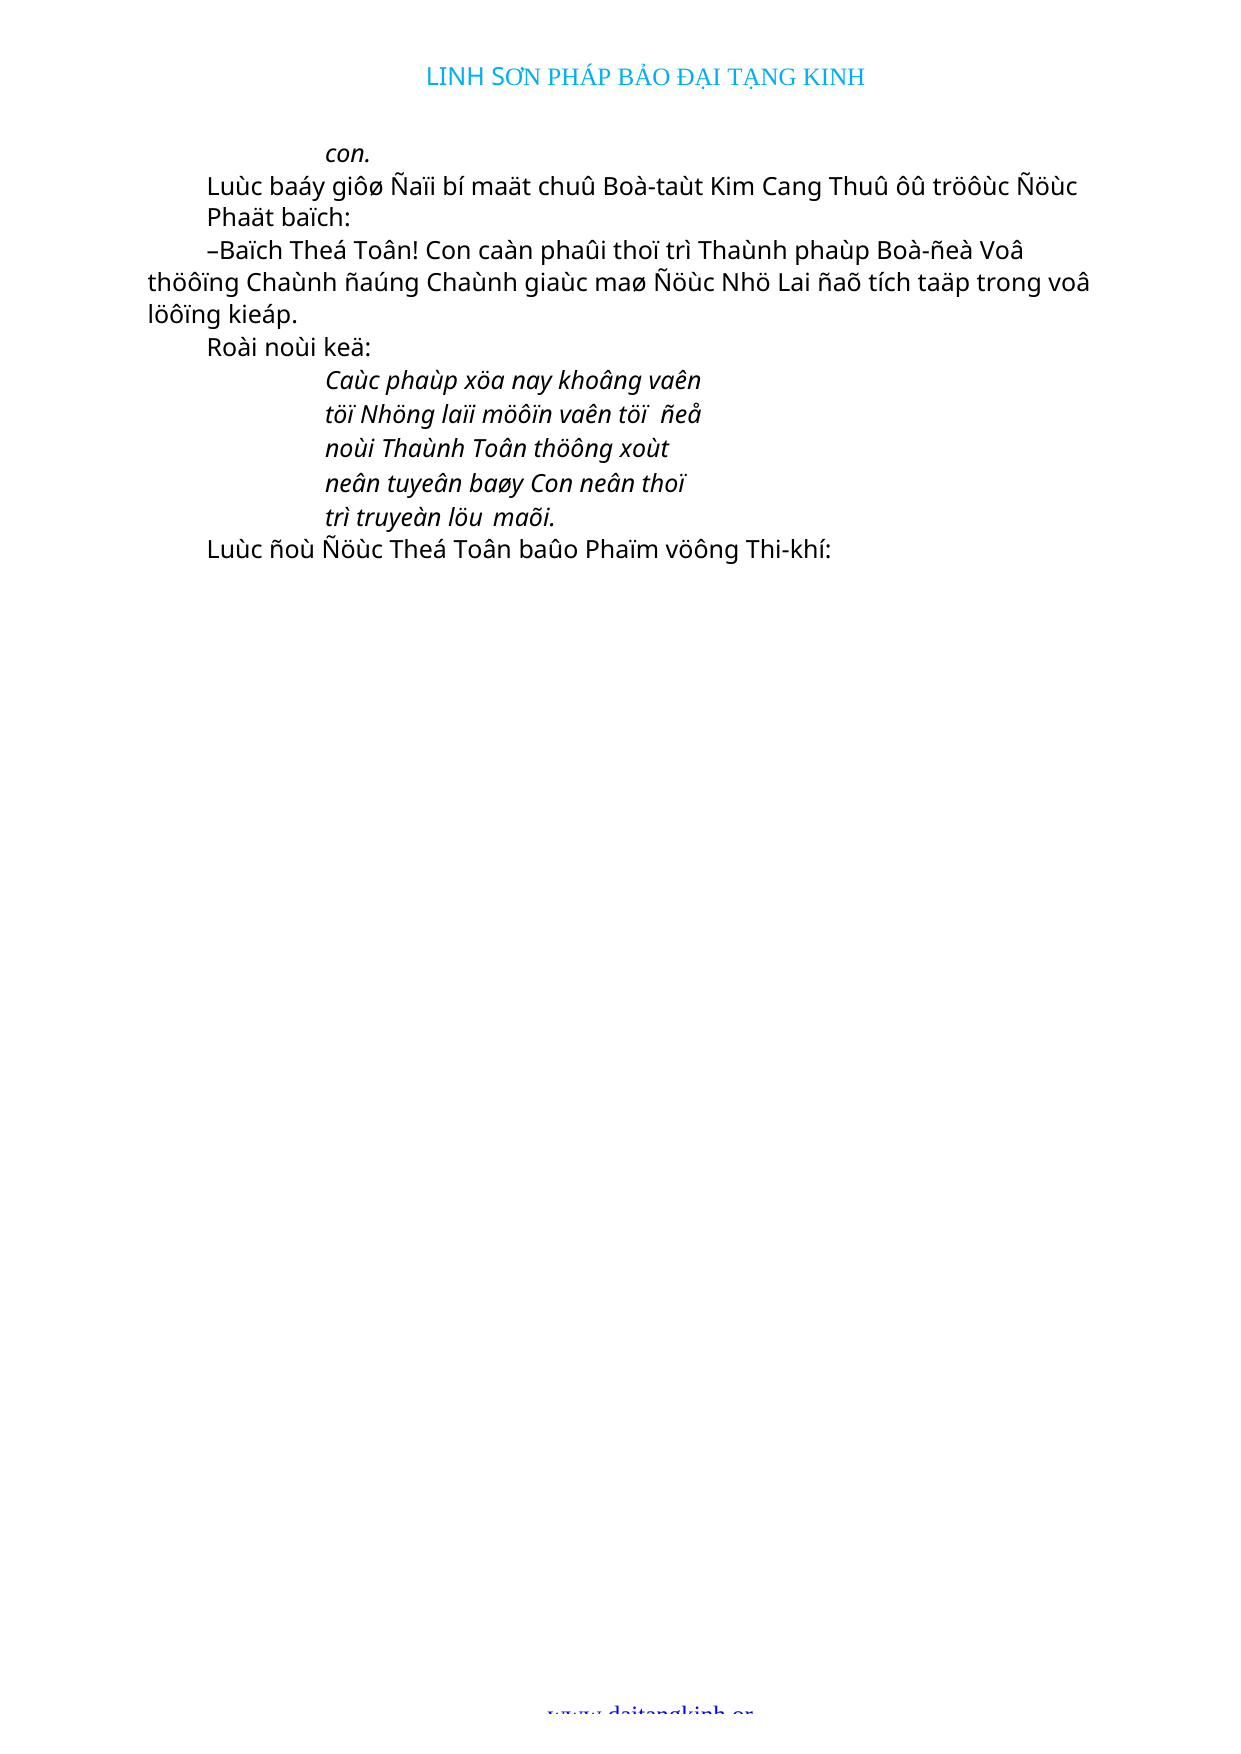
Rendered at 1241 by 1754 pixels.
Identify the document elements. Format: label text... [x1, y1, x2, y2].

text Roài noùi keä: [206, 331, 1105, 363]
text Luùc ñoù Ñöùc Theá Toân baûo Phaïm vöông Thi-khí: [206, 533, 1105, 565]
text Luùc baáy giôø Ñaïi bí maät chuû Boà-taùt Kim Cang Thuû ôû tröôùc Ñöùc Phaät baïch: [206, 169, 1105, 233]
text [325, 135, 691, 169]
text –Baïch Theá Toân! Con caàn phaûi thoï trì Thaùnh phaùp Boà-ñeà Voâ thöôïng Chaùnh ñaúng Chaùnh giaùc maø Ñöùc Nhö Lai ñaõ tích taäp trong voâ löôïng kieáp. [147, 233, 1105, 331]
text Caùc phaùp xöa nay khoâng vaên töï Nhöng laïi möôïn vaên töï ñeå noùi Thaùnh Toân thöông xoùt neân tuyeân baøy Con neân thoï trì truyeàn löu maõi. [325, 363, 708, 533]
